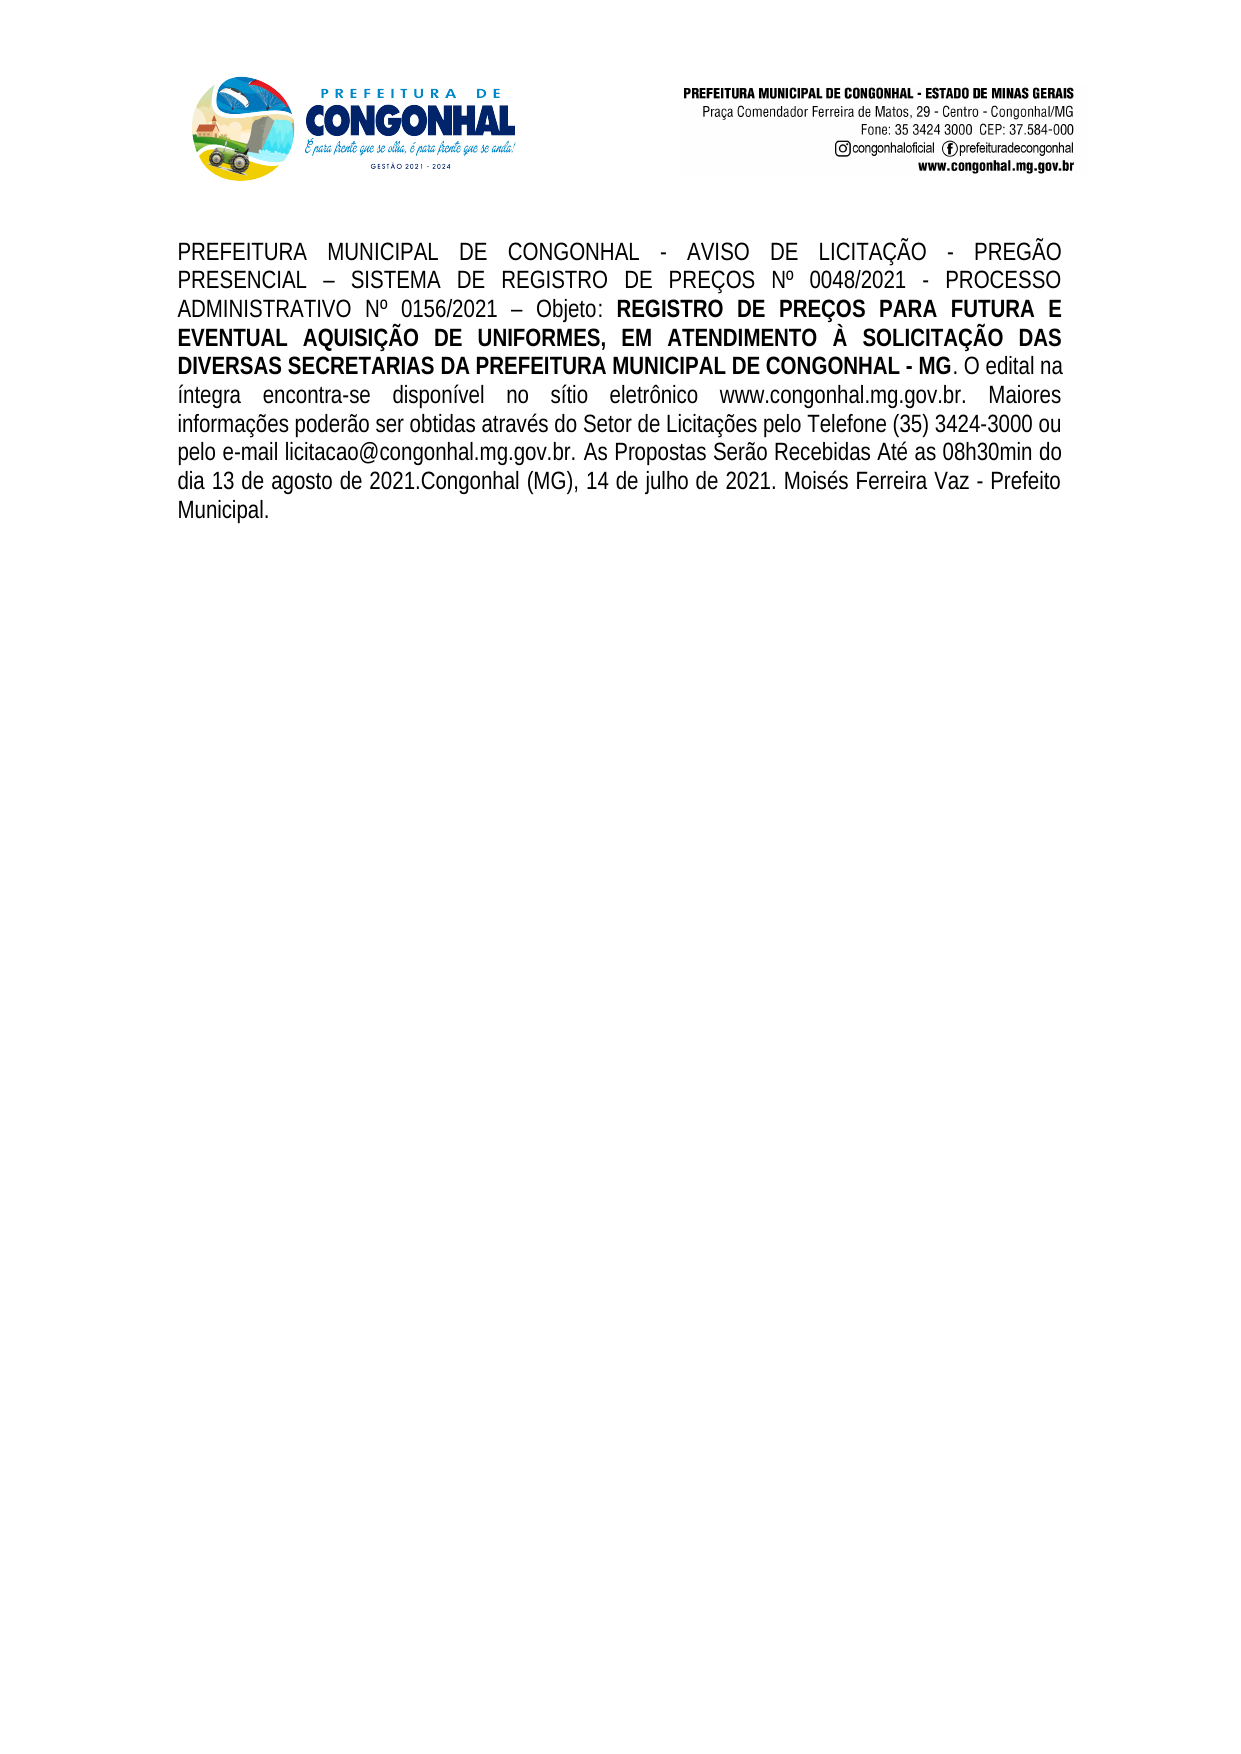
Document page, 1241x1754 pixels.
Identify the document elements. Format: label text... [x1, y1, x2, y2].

picture [192, 73, 516, 181]
picture [680, 84, 1087, 175]
text PREFEITURA MUNICIPAL DE CONGONHAL - AVISO DE LICITAÇÃO - PREGÃO PRESENCIAL – SISTEMA DE REGISTRO DE PREÇOS Nº 0048/2021 - PROCESSO ADMINISTRATIVO Nº 0156/2021 – Objeto: REGISTRO DE PREÇOS PARA FUTURA E EVENTUAL AQUISIÇÃO DE UNIFORMES, EM ATENDIMENTO À SOLICITAÇÃO DAS DIVERSAS SECRETARIAS DA PREFEITURA MUNICIPAL DE CONGONHAL - MG. O edital na íntegra encontra-se disponível no sítio eletrônico www.congonhal.mg.gov.br. Maiores informações poderão ser obtidas através do Setor de Licitações pelo Telefone (35) 3424-3000 ou pelo e-mail licitacao@congonhal.mg.gov.br. As Propostas Serão Recebidas Até as 08h30min do dia 13 de agosto de 2021.Congonhal (MG), 14 de julho de 2021. Moisés Ferreira Vaz - Prefeito Municipal. [177, 237, 1063, 523]
